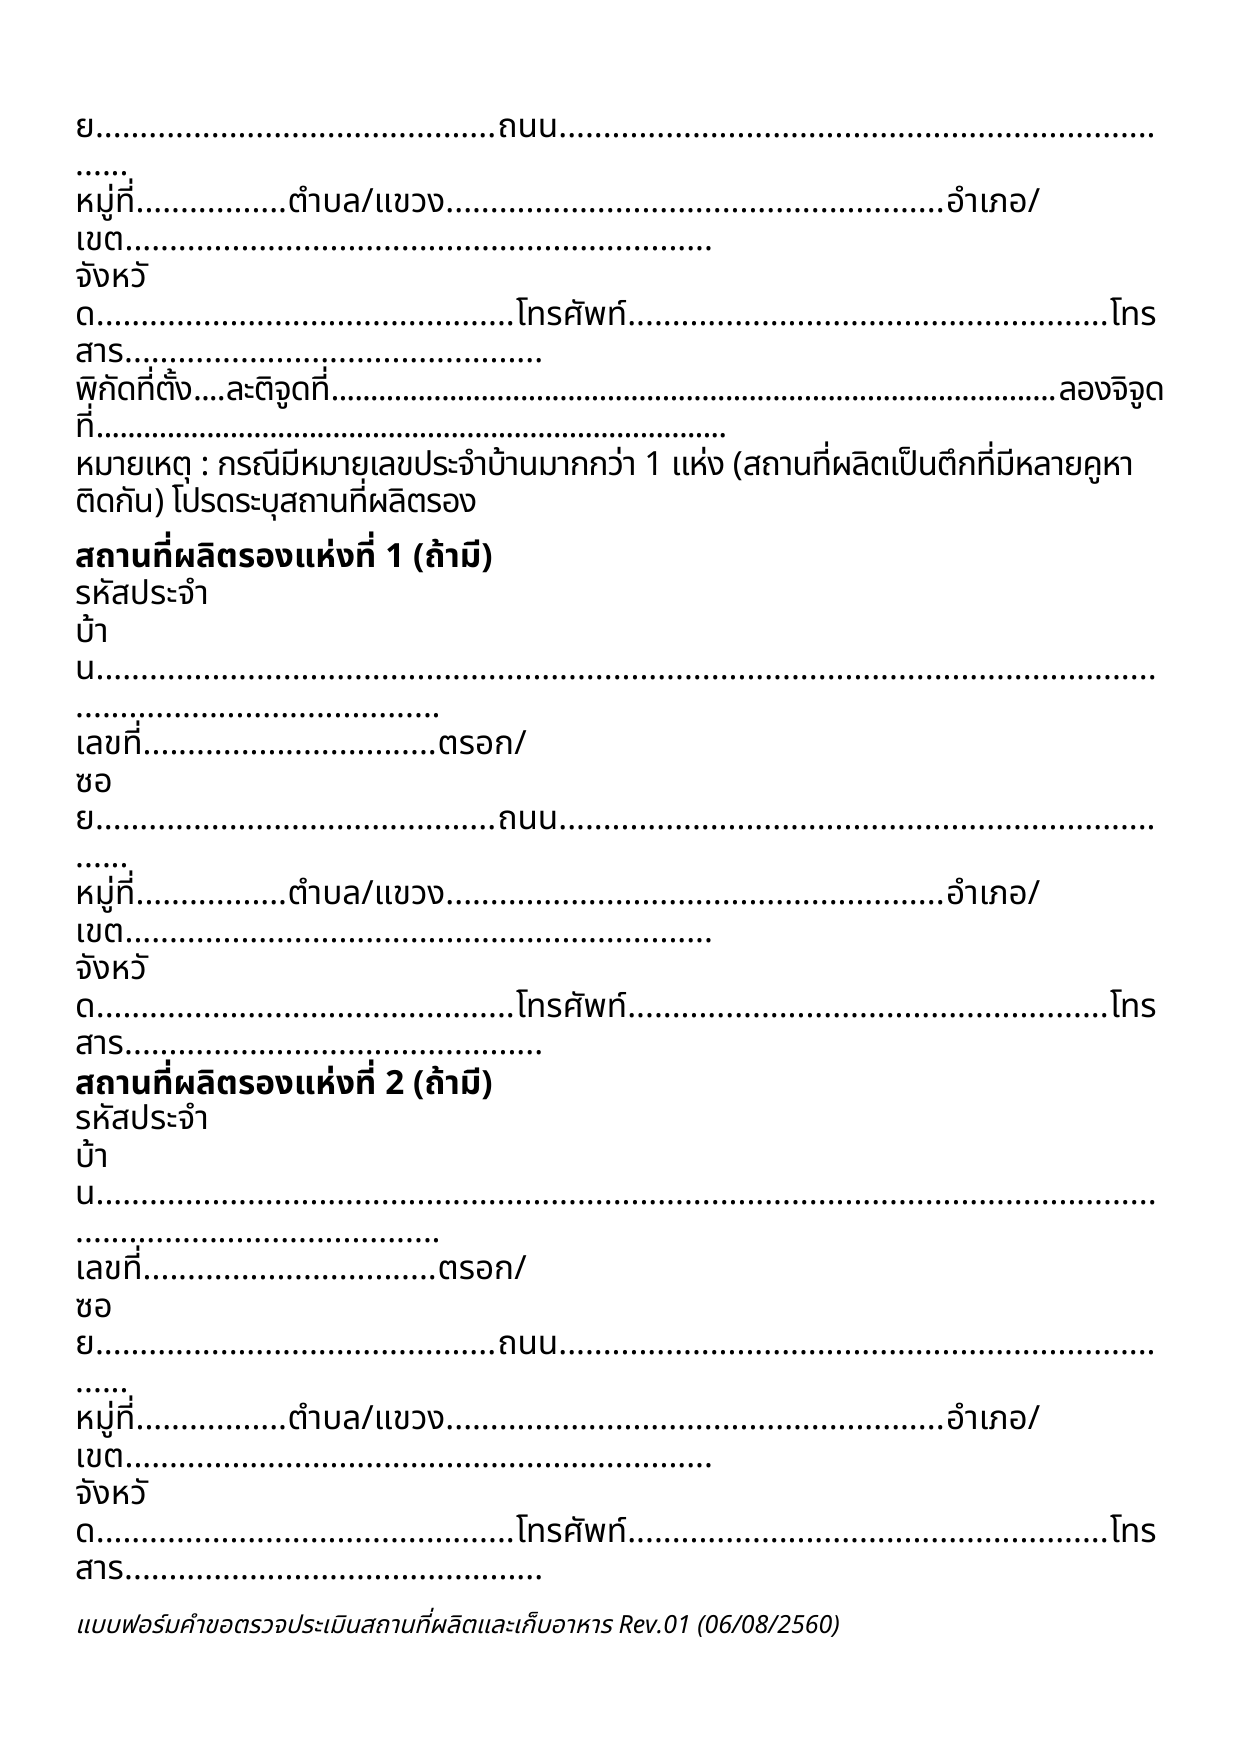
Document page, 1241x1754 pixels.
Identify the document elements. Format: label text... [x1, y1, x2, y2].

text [75, 108, 1165, 183]
text สถานที่ผลิตรองแห่งที่ 1 (ถ้ามี) [75, 537, 1165, 574]
text หมายเหตุ : กรณีมีหมายเลขประจำบ้านมากกว่า 1 แห่ง (สถานที่ผลิตเป็นตึกที่มีหลายคูหาติดกัน) โปรดระบุสถานที่ผลิตรอง [75, 445, 1165, 520]
text พิกัดที่ตั้ง....ละติจูดที่............................................................................................ลองจิจูดที่................................................................................ [75, 370, 1165, 445]
text สถานที่ผลิตรองแห่งที่ 2 (ถ้ามี) [487, 1074, 1165, 1099]
text สถานที่ผลิตรองแห่งที่ 2 (ถ้ามี) [75, 1074, 419, 1099]
